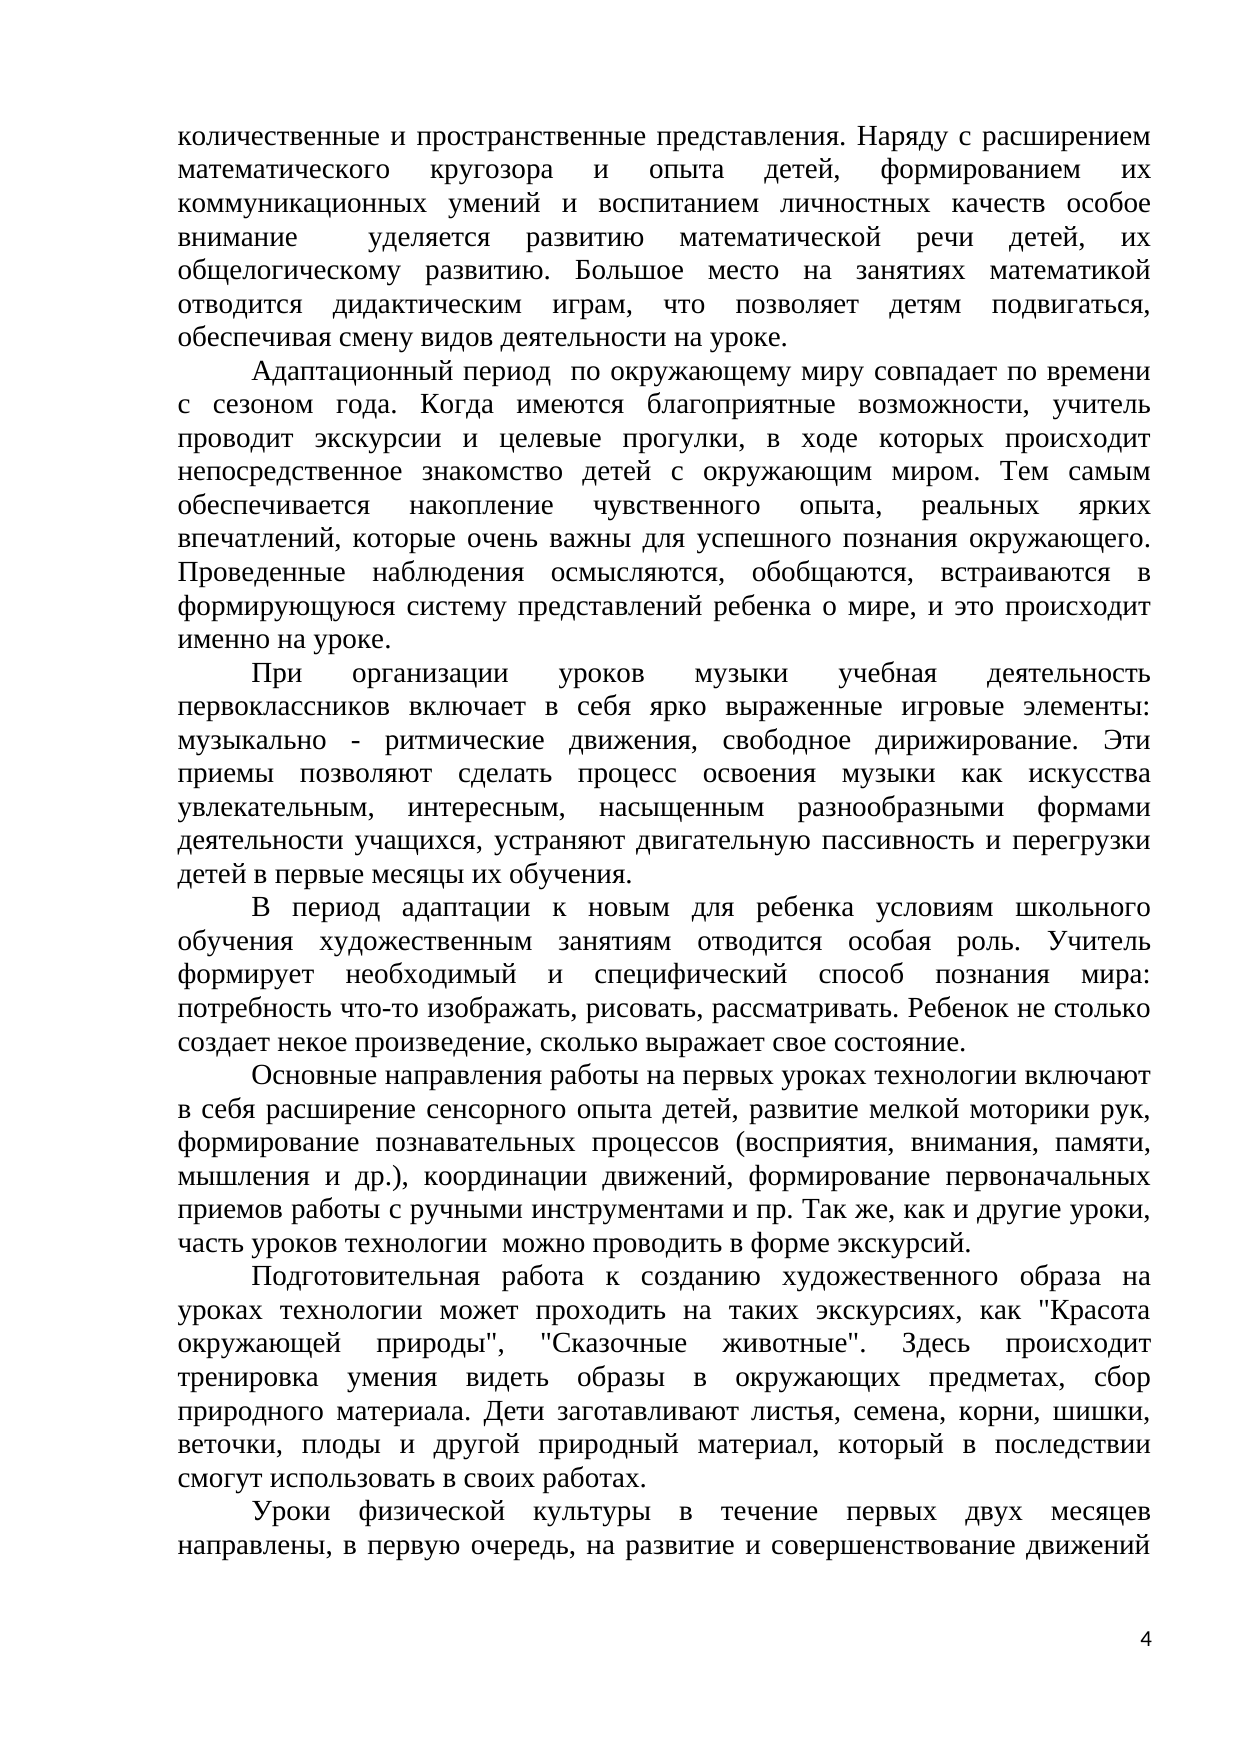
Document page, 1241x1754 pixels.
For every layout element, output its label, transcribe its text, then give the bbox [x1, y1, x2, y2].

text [177, 1493, 1152, 1560]
text Адаптационный период по окружающему миру совпадает по времени с сезоном года. Когда имеются благоприятные возможности, учитель проводит экскурсии и целевые прогулки, в ходе которых происходит непосредственное знакомство детей с окружающим миром. Тем самым обеспечивается накопление чувственного опыта, реальных ярких впечатлений, которые очень важны для успешного познания окружающего. Проведенные наблюдения осмысляются, обобщаются, встраиваются в формирующуюся систему представлений ребенка о мире, и это происходит именно на уроке. [177, 353, 1152, 655]
text В период адаптации к новым для ребенка условиям школьного обучения художественным занятиям отводится особая роль. Учитель формирует необходимый и специфический способ познания мира: потребность что-то изображать, рисовать, рассматривать. Ребенок не столько создает некое произведение, сколько выражает свое состояние. [177, 889, 1152, 1057]
text Подготовительная работа к созданию художественного образа на уроках технологии может проходить на таких экскурсиях, как "Красота окружающей природы", "Сказочные животные". Здесь происходит тренировка умения видеть образы в окружающих предметах, сбор природного материала. Дети заготавливают листья, семена, корни, шишки, веточки, плоды и другой природный материал, который в последствии смогут использовать в своих работах. [177, 1258, 1152, 1493]
text Основные направления работы на первых уроках технологии включают в себя расширение сенсорного опыта детей, развитие мелкой моторики рук, формирование познавательных процессов (восприятия, внимания, памяти, мышления и др.), координации движений, формирование первоначальных приемов работы с ручными инструментами и пр. Так же, как и другие уроки, часть уроков технологии можно проводить в форме экскурсий. [177, 1057, 1152, 1258]
text При организации уроков музыки учебная деятельность первоклассников включает в себя ярко выраженные игровые элементы: музыкально - ритмические движения, свободное дирижирование. Эти приемы позволяют сделать процесс освоения музыки как искусства увлекательным, интересным, насыщенным разнообразными формами деятельности учащихся, устраняют двигательную пассивность и перегрузки детей в первые месяцы их обучения. [177, 655, 1152, 889]
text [177, 118, 1152, 353]
